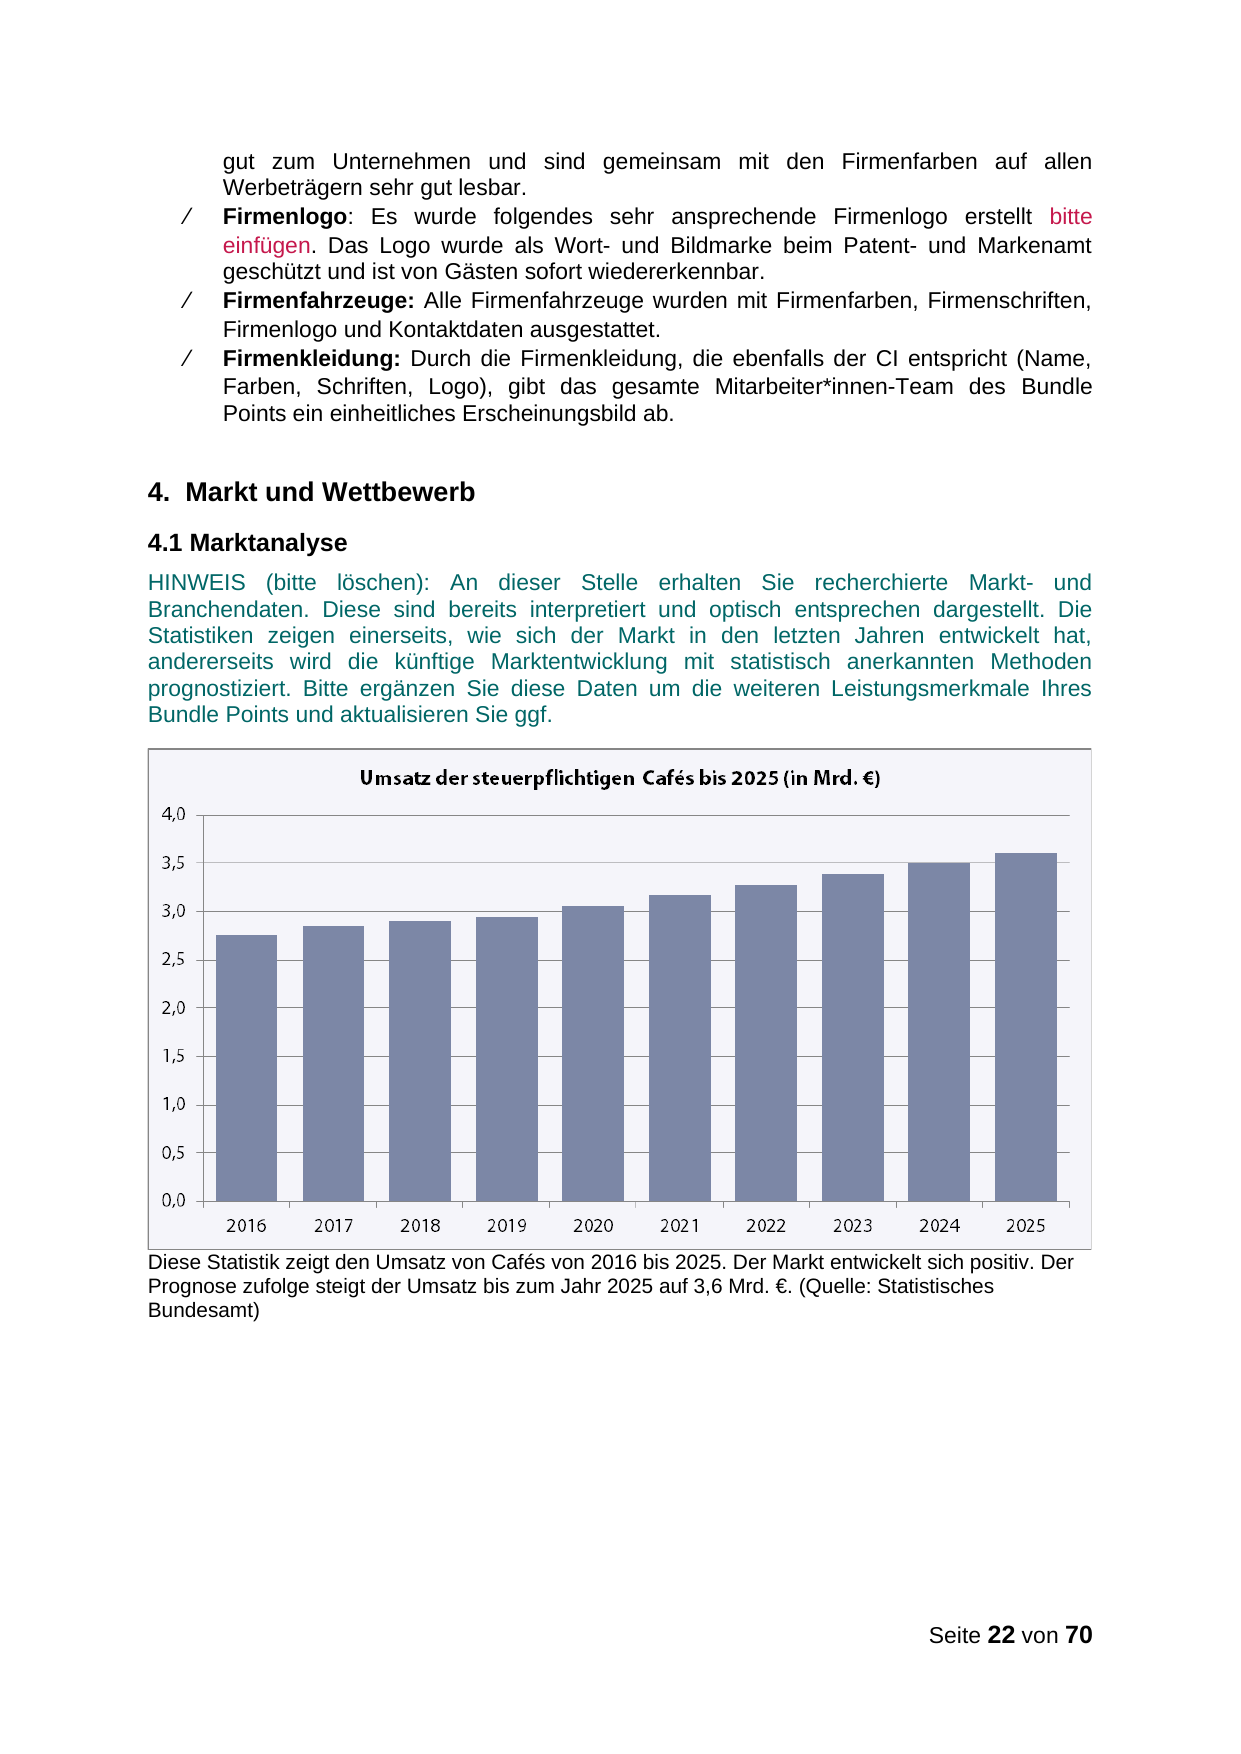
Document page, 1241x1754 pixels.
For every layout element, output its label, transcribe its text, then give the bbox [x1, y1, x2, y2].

list Firmenkleidung: Durch die Firmenkleidung, die ebenfalls der CI entspricht (Name, Farben, Schriften, Logo), gibt das gesamte Mitarbeiter*innen-Team des Bundle Points ein einheitliches Erscheinungsbild ab. [185, 342, 1093, 426]
subtitle Markt und Wettbewerb [148, 476, 1093, 507]
subtitle 4.1 Marktanalyse [148, 528, 1093, 557]
picture [147, 748, 1092, 1250]
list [185, 148, 1093, 200]
list Firmenlogo: Es wurde folgendes sehr ansprechende Firmenlogo erstellt bitte einfügen. Das Logo wurde als Wort- und Bildmarke beim Patent- und Markenamt geschützt und ist von Gästen sofort wiedererkennbar. [185, 200, 1093, 284]
text Diese Statistik zeigt den Umsatz von Cafés von 2016 bis 2025. Der Markt entwickelt sich positiv. Der Prognose zufolge steigt der Umsatz bis zum Jahr 2025 auf 3,6 Mrd. €. (Quelle: Statistisches Bundesamt) [148, 1250, 1093, 1322]
list Firmenfahrzeuge: Alle Firmenfahrzeuge wurden mit Firmenfarben, Firmenschriften, Firmenlogo und Kontaktdaten ausgestattet. [185, 284, 1093, 342]
text HINWEIS (bitte löschen): An dieser Stelle erhalten Sie recherchierte Markt- und Branchendaten. Diese sind bereits interpretiert und optisch entsprechen dargestellt. Die Statistiken zeigen einerseits, wie sich der Markt in den letzten Jahren entwickelt hat, andererseits wird die künftige Marktentwicklung mit statistisch anerkannten Methoden prognostiziert. Bitte ergänzen Sie diese Daten um die weiteren Leistungsmerkmale Ihres Bundle Points und aktualisieren Sie ggf. [148, 569, 1093, 727]
